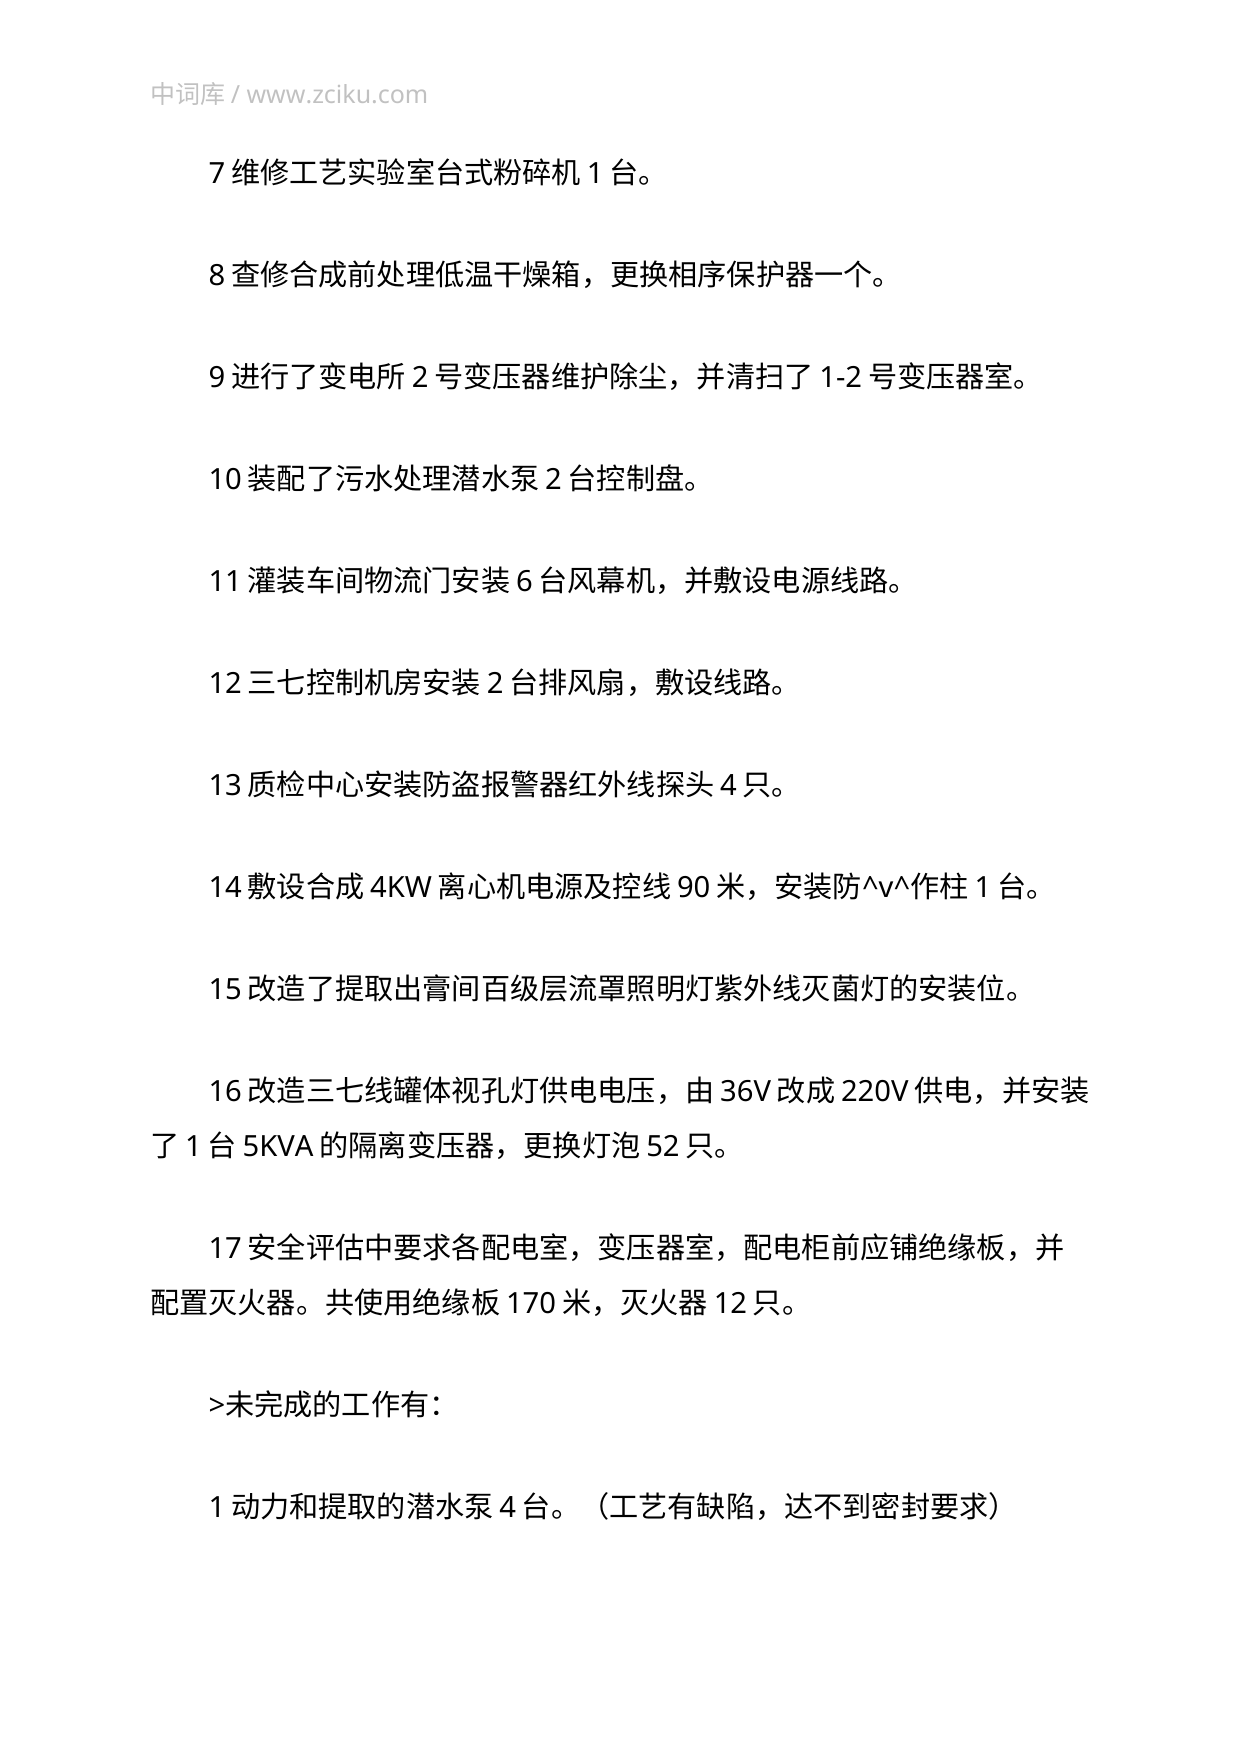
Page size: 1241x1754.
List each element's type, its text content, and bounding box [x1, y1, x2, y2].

text >未完成的工作有： [150, 1382, 1090, 1424]
text 1动力和提取的潜水泵4台。（工艺有缺陷，达不到密封要求） [150, 1484, 1090, 1526]
text 15改造了提取出膏间百级层流罩照明灯紫外线灭菌灯的安装位。 [150, 966, 1090, 1008]
text 8查修合成前处理低温干燥箱，更换相序保护器一个。 [150, 252, 1090, 294]
text 12三七控制机房安装2台排风扇，敷设线路。 [150, 660, 1090, 702]
text 14敷设合成4KW离心机电源及控线90米，安装防^v^作柱1台。 [150, 864, 1090, 906]
text 9进行了变电所2号变压器维护除尘，并清扫了1-2号变压器室。 [150, 354, 1090, 396]
text 10装配了污水处理潜水泵2台控制盘。 [150, 456, 1090, 498]
text 7维修工艺实验室台式粉碎机1台。 [150, 150, 1090, 192]
text 11灌装车间物流门安装6台风幕机，并敷设电源线路。 [150, 558, 1090, 600]
text 17安全评估中要求各配电室，变压器室，配电柜前应铺绝缘板，并配置灭火器。共使用绝缘板170米，灭火器12只。 [150, 1225, 1090, 1322]
text 16改造三七线罐体视孔灯供电电压，由36V改成220V供电，并安装了1台5KVA的隔离变压器，更换灯泡52只。 [150, 1068, 1090, 1165]
text 13质检中心安装防盗报警器红外线探头4只。 [150, 762, 1090, 804]
